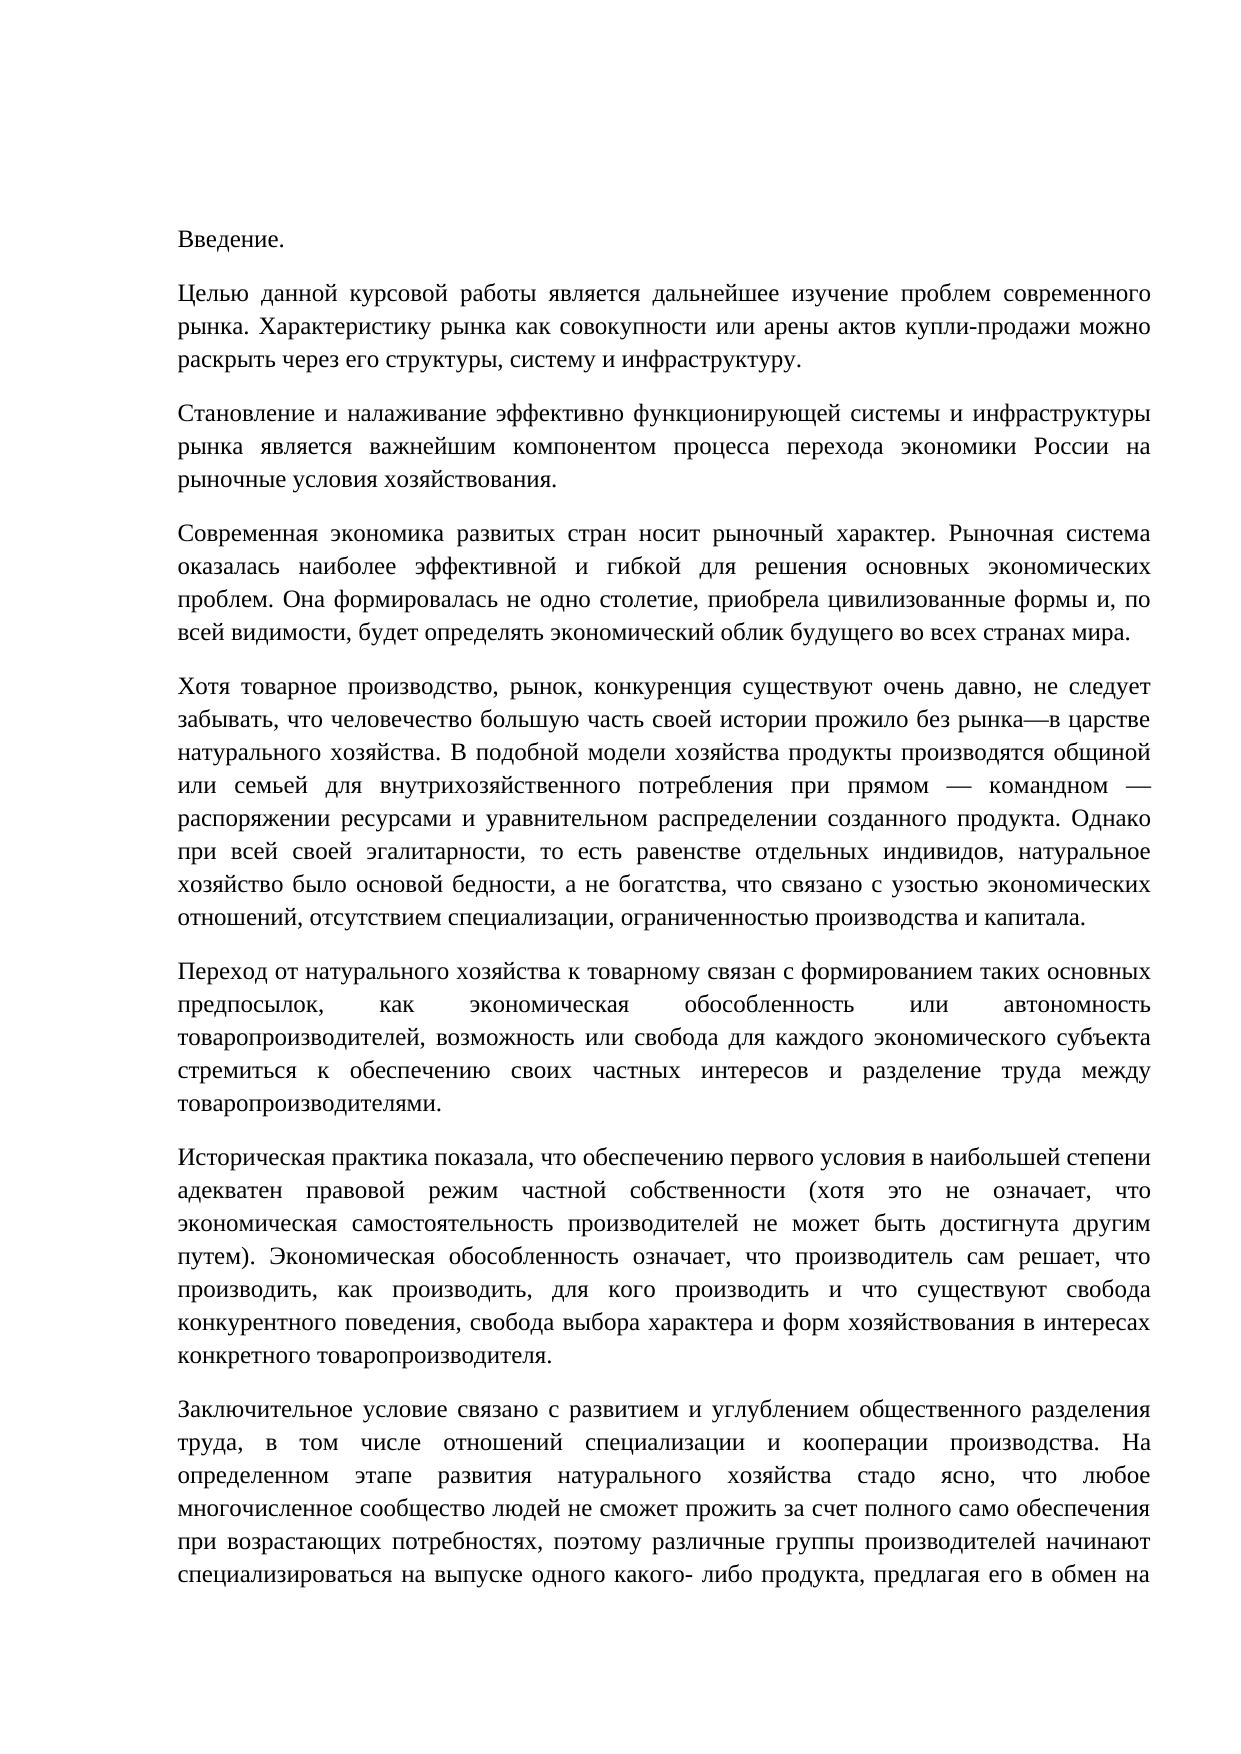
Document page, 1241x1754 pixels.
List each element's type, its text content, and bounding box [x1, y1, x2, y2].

text Введение. [177, 224, 1152, 253]
text Целью данной курсовой работы является дальнейшее изучение проблем современного рынка. Характеристику рынка как совокупности или арены актов купли-продажи можно раскрыть через его структуры, систему и инфраструктуру. [177, 278, 1152, 373]
text Переход от натурального хозяйства к товарному связан с формированием таких основных предпосылок, как экономическая обособленность или автономность товаропроизводителей, возможность или свобода для каждого экономического субъекта стремиться к обеспечению своих частных интересов и разделение труда между товаропроизводителями. [177, 956, 1152, 1117]
text Современная экономика развитых стран носит рыночный характер. Рыночная система оказалась наиболее эффективной и гибкой для решения основных экономических проблем. Она формировалась не одно столетие, приобрела цивилизованные формы и, по всей видимости, будет определять экономический облик будущего во всех странах мира. [177, 518, 1152, 646]
text Хотя товарное производство, рынок, конкуренция существуют очень давно, не следует забывать, что человечество большую часть своей истории прожило без рынка—в царстве натурального хозяйства. В подобной модели хозяйства продукты производятся общиной или семьей для внутрихозяйственного потребления при прямом — командном — распоряжении ресурсами и уравнительном распределении созданного продукта. Однако при всей своей эгалитарности, то есть равенстве отдельных индивидов, натуральное хозяйство было основой бедности, а не богатства, что связано с узостью экономических отношений, отсутствием специализации, ограниченностью производства и капитала. [177, 671, 1152, 931]
text Историческая практика показала, что обеспечению первого условия в наибольшей степени адекватен правовой режим частной собственности (хотя это не означает, что экономическая самостоятельность производителей не может быть достигнута другим путем). Экономическая обособленность означает, что производитель сам решает, что производить, как производить, для кого производить и что существуют свобода конкурентного поведения, свобода выбора характера и форм хозяйствования в интересах конкретного товаропроизводителя. [177, 1142, 1152, 1368]
text Становление и налаживание эффективно функционирующей системы и инфраструктуры рынка является важнейшим компонентом процесса перехода экономики России на рыночные условия хозяйствования. [177, 398, 1152, 493]
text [177, 1394, 1152, 1587]
